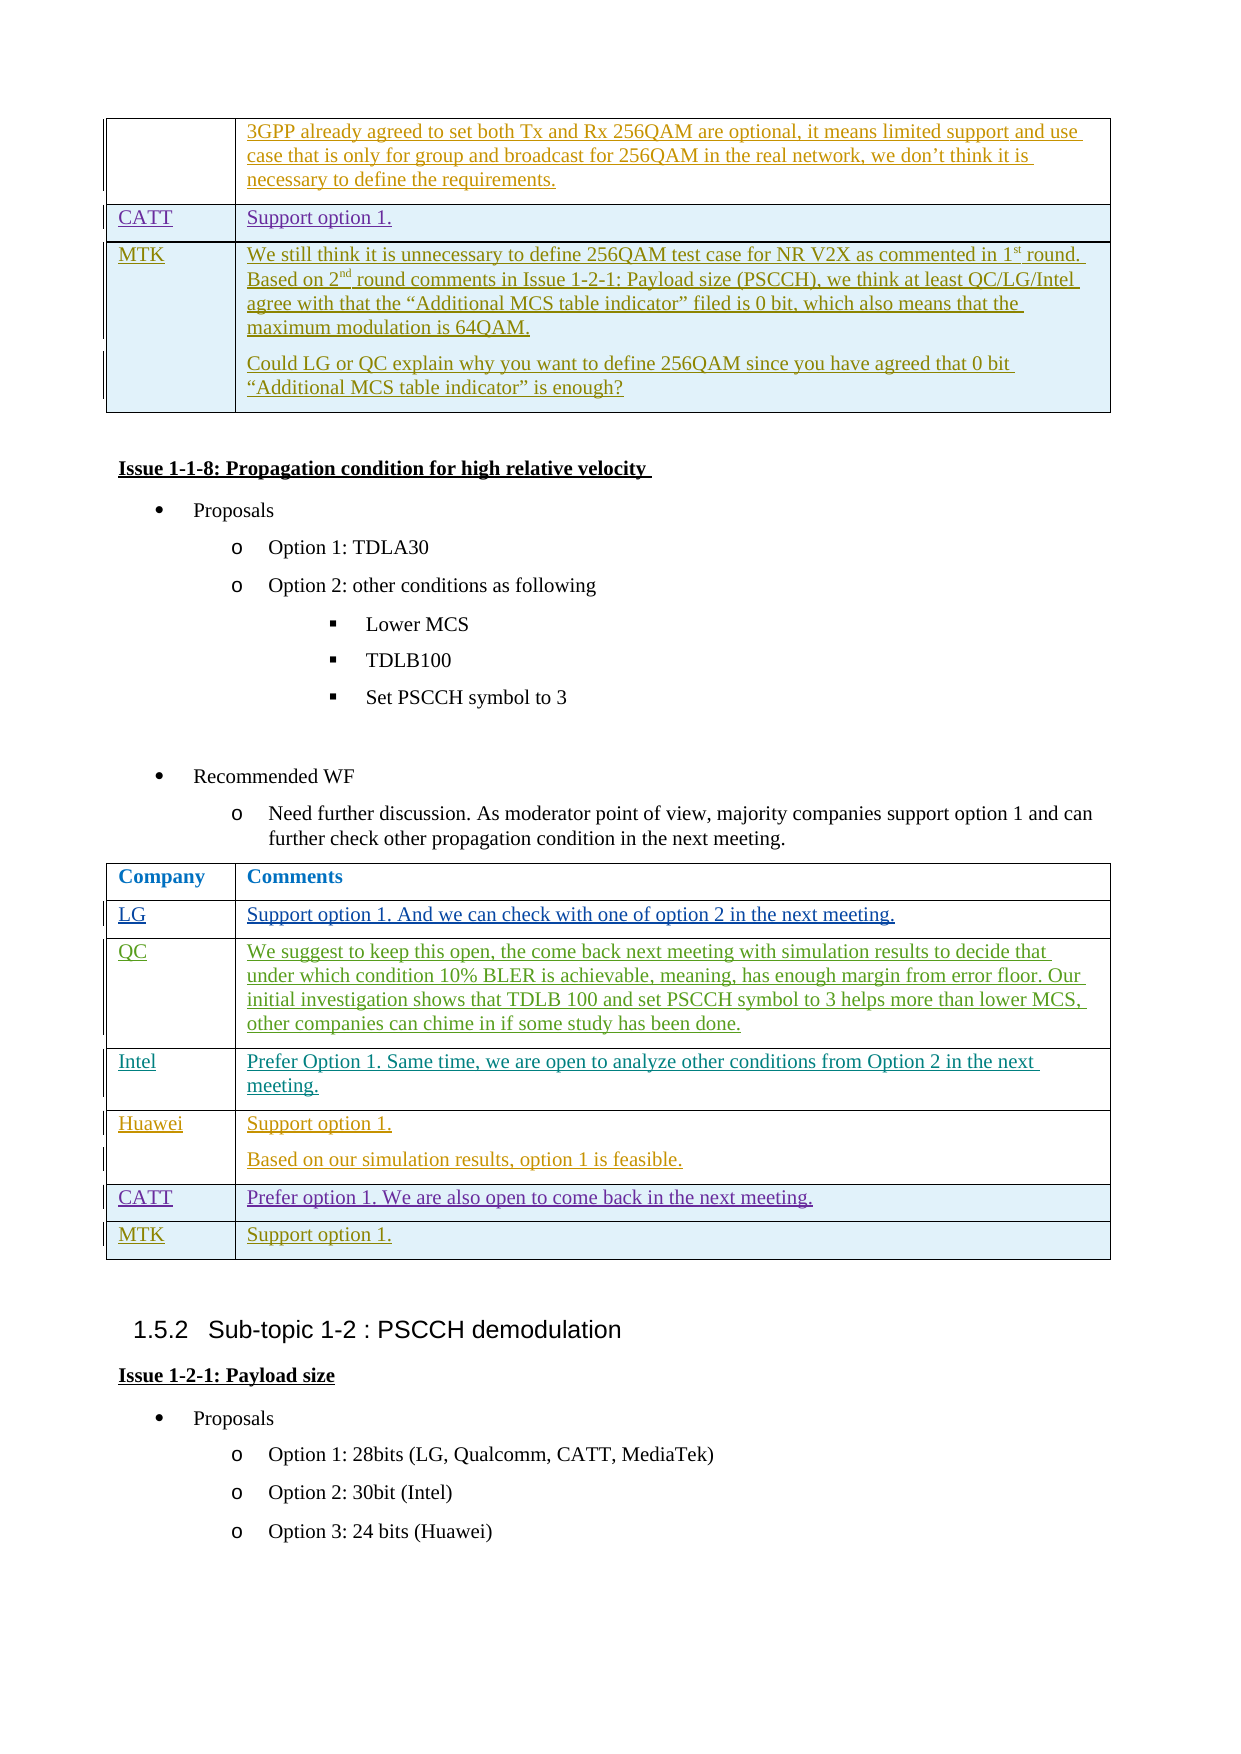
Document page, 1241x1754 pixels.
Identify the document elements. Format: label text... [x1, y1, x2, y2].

list Proposals [156, 1406, 1122, 1429]
table_header Company [107, 864, 235, 900]
table_cell [236, 939, 1110, 1048]
table_cell [236, 901, 1110, 938]
table_cell [236, 1049, 1110, 1109]
subtitle Sub-topic 1-2 : PSCCH demodulation [133, 1315, 1122, 1344]
table_cell [107, 901, 235, 938]
table_cell [107, 119, 235, 204]
list Option 2: other conditions as following [231, 573, 1122, 599]
list Set PSCCH symbol to 3 [328, 684, 1122, 709]
list Recommended WF [156, 764, 1122, 788]
table_cell [107, 1049, 235, 1109]
list Need further discussion. As moderator point of view, majority companies support option 1 and can further check other propagation condition in the next meeting. [231, 801, 1122, 850]
list Option 3: 24 bits (Huawei) [231, 1518, 1122, 1544]
list Option 2: 30bit (Intel) [231, 1480, 1122, 1506]
list TDLB100 [328, 648, 1122, 672]
table_cell [236, 1111, 1110, 1184]
text Issue 1-1-8: Propagation condition for high relative velocity [118, 456, 1122, 480]
list Option 1: TDLA30 [231, 535, 1122, 561]
table_cell [107, 939, 235, 1048]
table_cell [107, 1111, 235, 1184]
list Lower MCS [328, 611, 1122, 636]
text Issue 1-2-1: Payload size [118, 1363, 1122, 1387]
table_header Comments [236, 864, 1110, 900]
list Option 1: 28bits (LG, Qualcomm, CATT, MediaTek) [231, 1442, 1122, 1468]
table_cell [236, 119, 1110, 204]
list Proposals [156, 498, 1122, 522]
